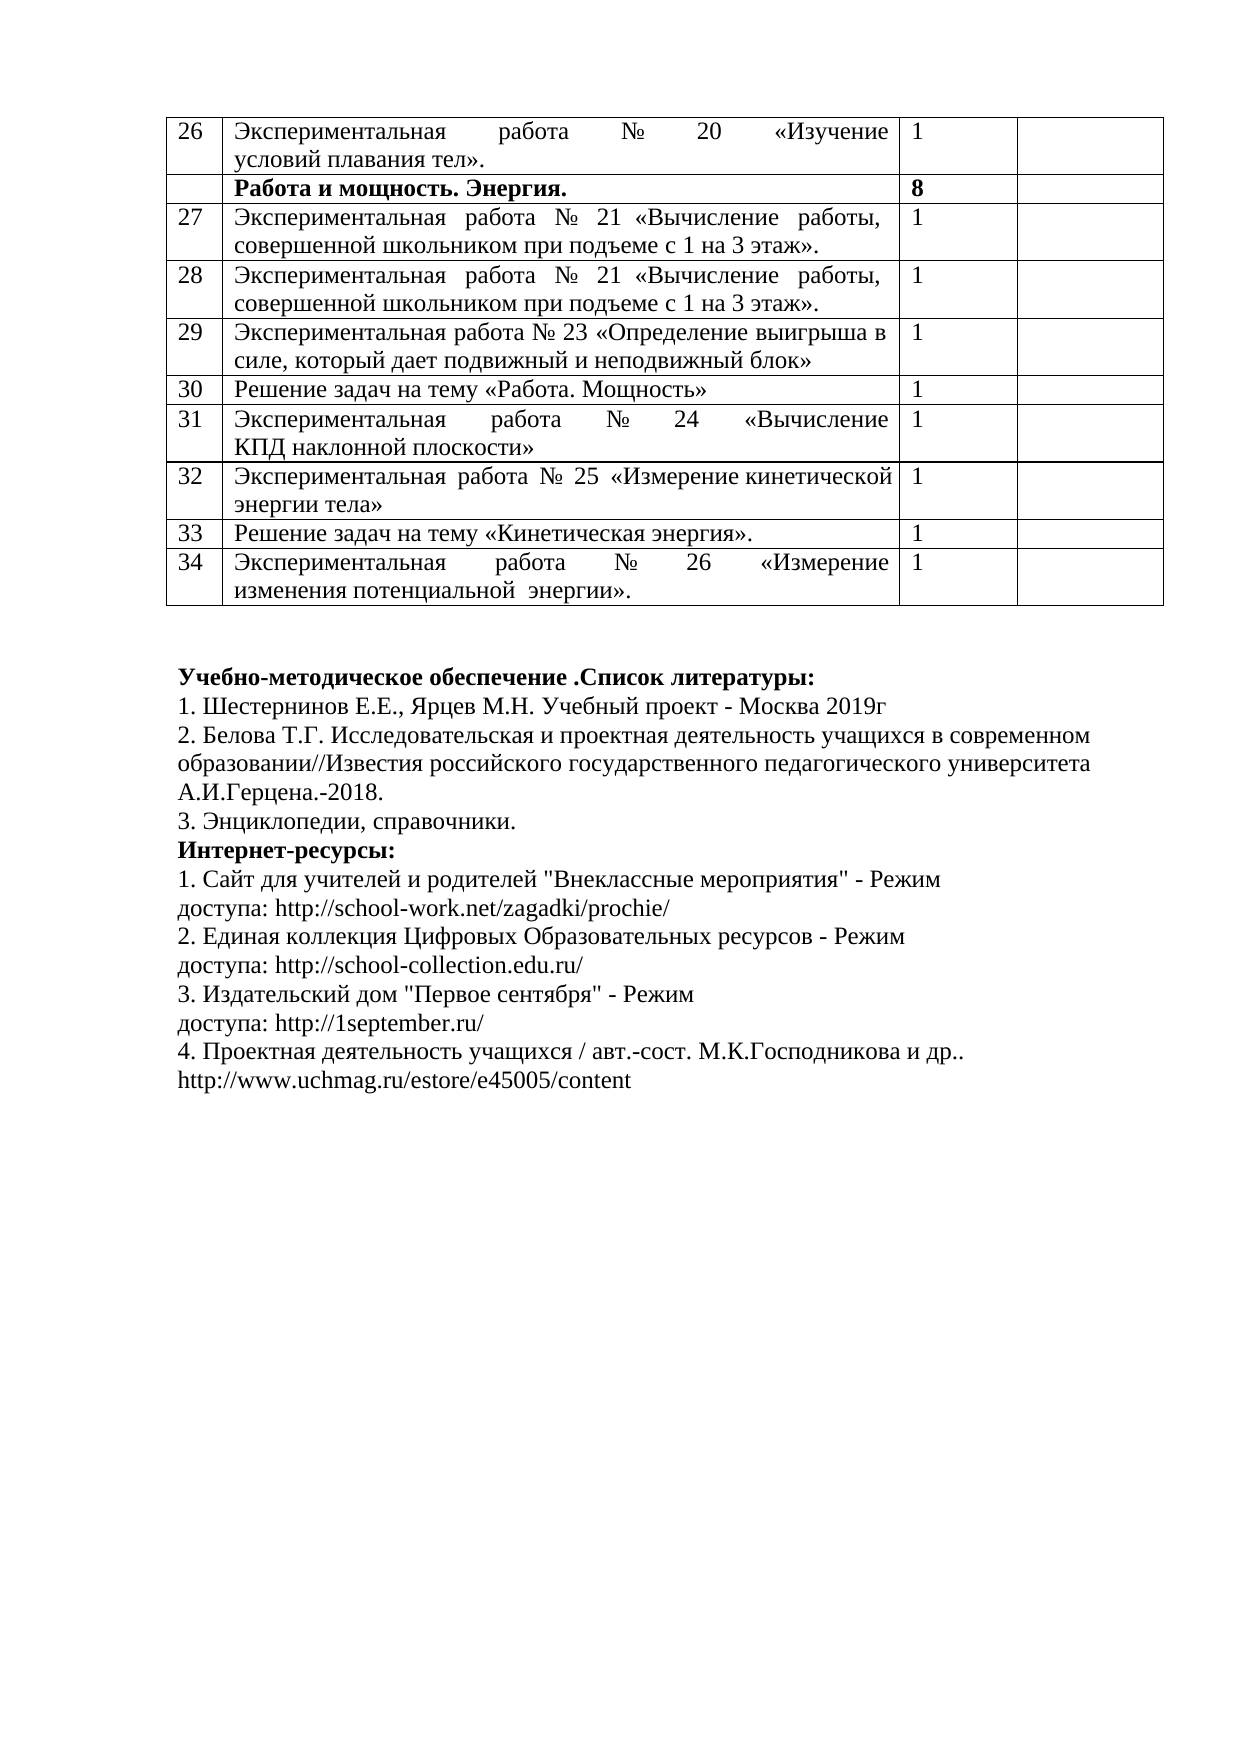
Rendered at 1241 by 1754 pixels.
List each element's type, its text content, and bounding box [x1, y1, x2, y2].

list Единая коллекция Цифровых Образовательных ресурсов - Режим доступа: http://school-collection.edu.ru/ [177, 921, 1002, 979]
table_cell [1018, 520, 1163, 548]
table_cell 8 [900, 175, 1017, 203]
table_cell [1018, 549, 1163, 605]
table_cell 1 [900, 549, 1017, 605]
subtitle Интернет-ресурсы: [177, 835, 1230, 864]
table_cell 1 [900, 463, 1017, 519]
table_cell [1018, 405, 1163, 461]
table_cell Решение задач на тему «Работа. Мощность» [223, 376, 899, 404]
table_cell Экспериментальная работа № 21 «Вычисление работы, совершенной школьником при подъеме с 1 на 3 этаж». [223, 261, 899, 318]
table_cell Экспериментальная работа № 21 «Вычисление работы, совершенной школьником при подъеме с 1 на 3 этаж». [223, 204, 899, 260]
table_cell 30 [167, 376, 222, 404]
table_cell 1 [900, 204, 1017, 260]
table_header 1 [900, 118, 1017, 174]
table_cell [1018, 319, 1163, 375]
list Сайт для учителей и родителей "Внеклассные мероприятия" - Режим доступа: http://school-work.net/zagadki/prochie/ [177, 864, 1038, 921]
list Издательский дом "Первое сентября" - Режим доступа: http://1september.ru/ [177, 979, 792, 1036]
table_cell [1018, 175, 1163, 203]
list Проектная деятельность учащихся / авт.-сост. М.К.Господникова и др.. http://www.uchmag.ru/estore/e45005/content [177, 1036, 965, 1094]
table_cell 28 [167, 261, 222, 318]
table_header [1018, 118, 1163, 174]
table_cell [1018, 376, 1163, 404]
table_cell Работа и мощность. Энергия. [223, 175, 899, 203]
table_cell 27 [167, 204, 222, 260]
table_header 26 [167, 118, 222, 174]
table_cell 32 [167, 463, 222, 519]
table_header Экспериментальная работа № 20 «Изучение условий плавания тел». [223, 118, 899, 174]
subtitle Учебно-методическое обеспечение .Список литературы: [177, 663, 1230, 691]
table_cell 29 [167, 319, 222, 375]
table_cell 1 [900, 405, 1017, 461]
table_cell 1 [900, 520, 1017, 548]
table_cell 1 [900, 261, 1017, 318]
table_cell Решение задач на тему «Кинетическая энергия». [223, 520, 899, 548]
table_cell Экспериментальная работа № 25 «Измерение кинетической энергии тела» [223, 463, 899, 519]
table_cell 34 [167, 549, 222, 605]
list Белова Т.Г. Исследовательская и проектная деятельность учащихся в современном образовании//Известия российского государственного педагогического университета А.И.Герцена.-2018. [177, 720, 1091, 806]
table_cell Экспериментальная работа № 26 «Измерение изменения потенциальной энергии». [223, 549, 899, 605]
table_cell Экспериментальная работа № 24 «Вычисление КПД наклонной плоскости» [223, 405, 899, 461]
table_cell Экспериментальная работа № 23 «Определение выигрыша в силе, который дает подвижный и неподвижный блок» [223, 319, 899, 375]
table_cell 33 [167, 520, 222, 548]
list Шестернинов Е.Е., Ярцев М.Н. Учебный проект - Москва 2019г [177, 691, 1230, 720]
list Энциклопедии, справочники. [177, 806, 1230, 835]
table_cell [1018, 261, 1163, 318]
table_cell 31 [167, 405, 222, 461]
table_cell 1 [900, 319, 1017, 375]
table_cell [167, 175, 222, 203]
table_cell [1018, 204, 1163, 260]
table_cell [1018, 463, 1163, 519]
table_cell 1 [900, 376, 1017, 404]
